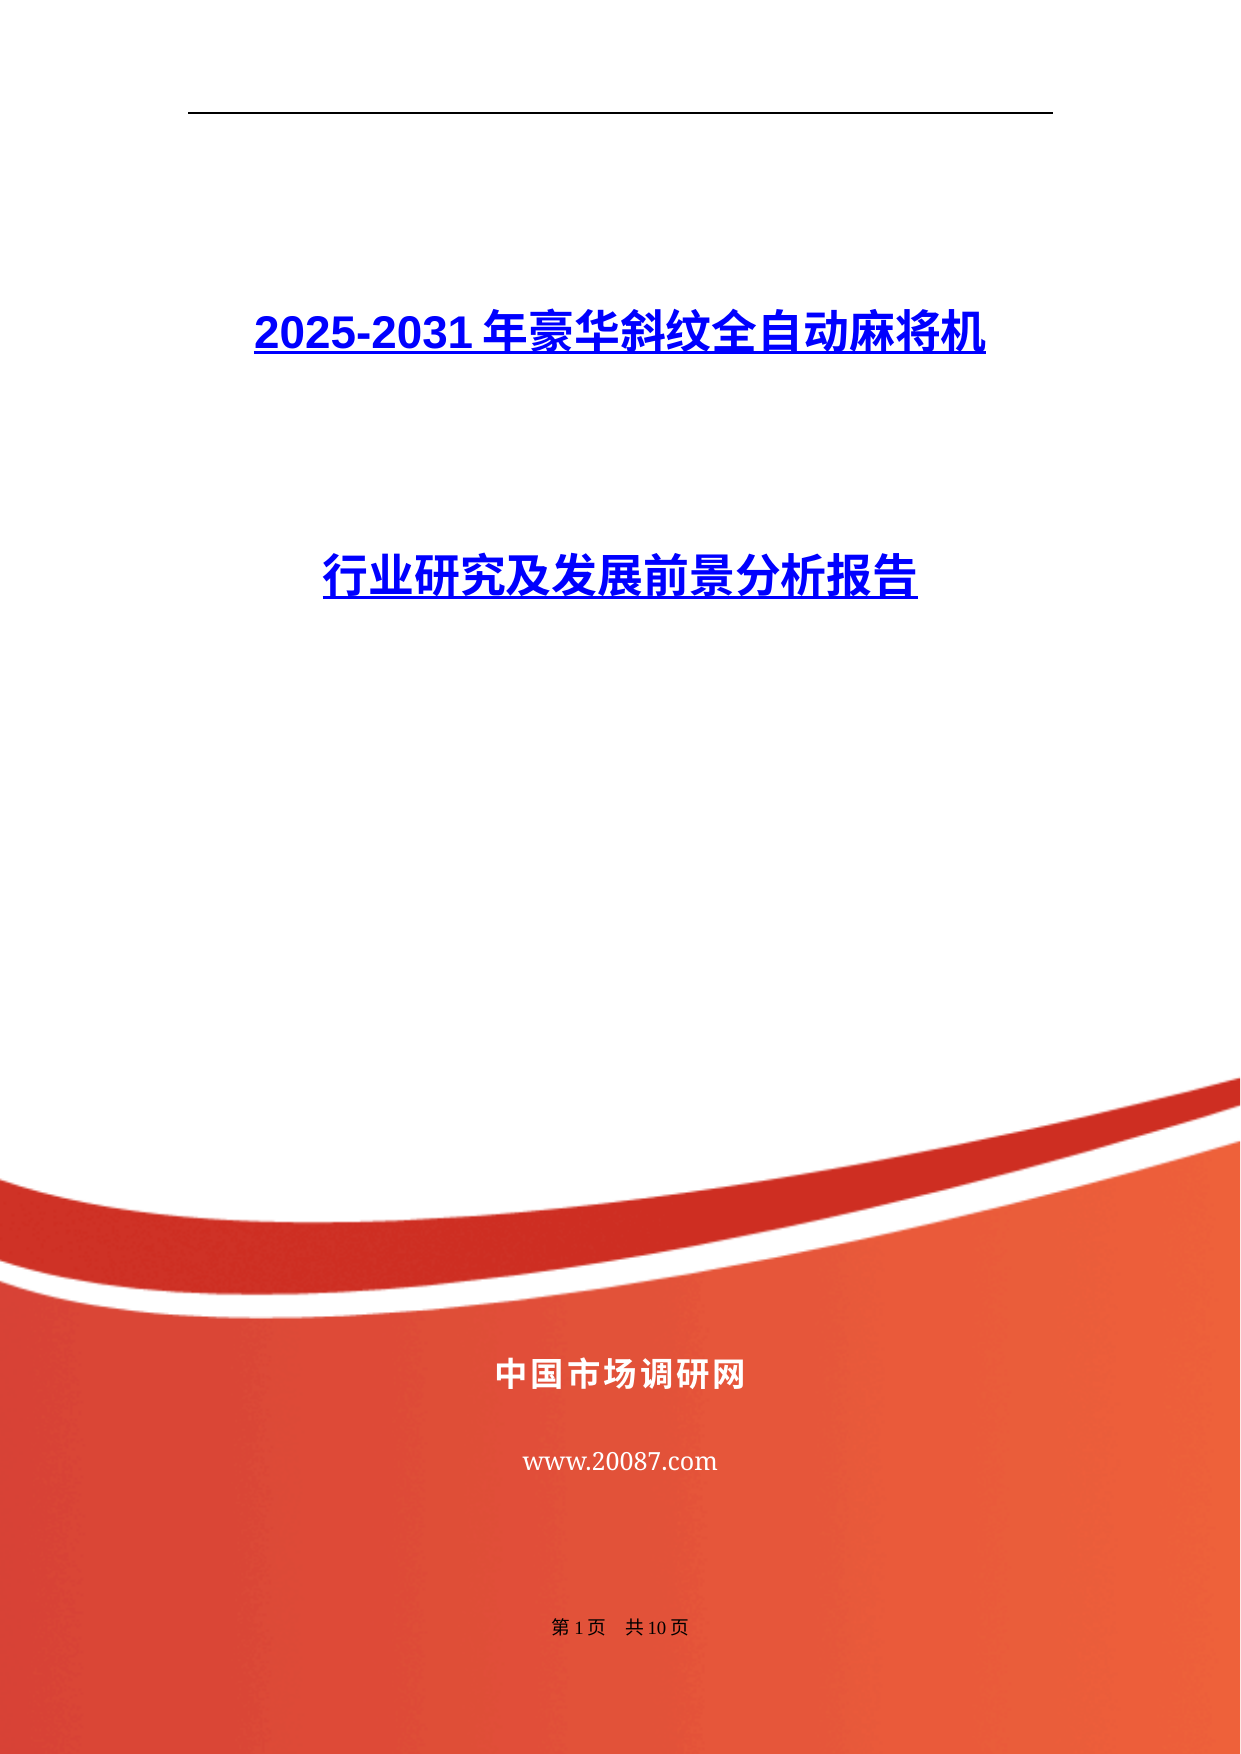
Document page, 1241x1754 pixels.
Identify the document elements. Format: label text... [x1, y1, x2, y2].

table_header 2025-2031年豪华斜纹全自动麻将机行业研究及发展前景分析报告 [188, 207, 1053, 773]
text www.20087.com [187, 1428, 1053, 1493]
picture [0, 1006, 1241, 1754]
subtitle 中国市场调研网 [187, 1339, 1053, 1404]
